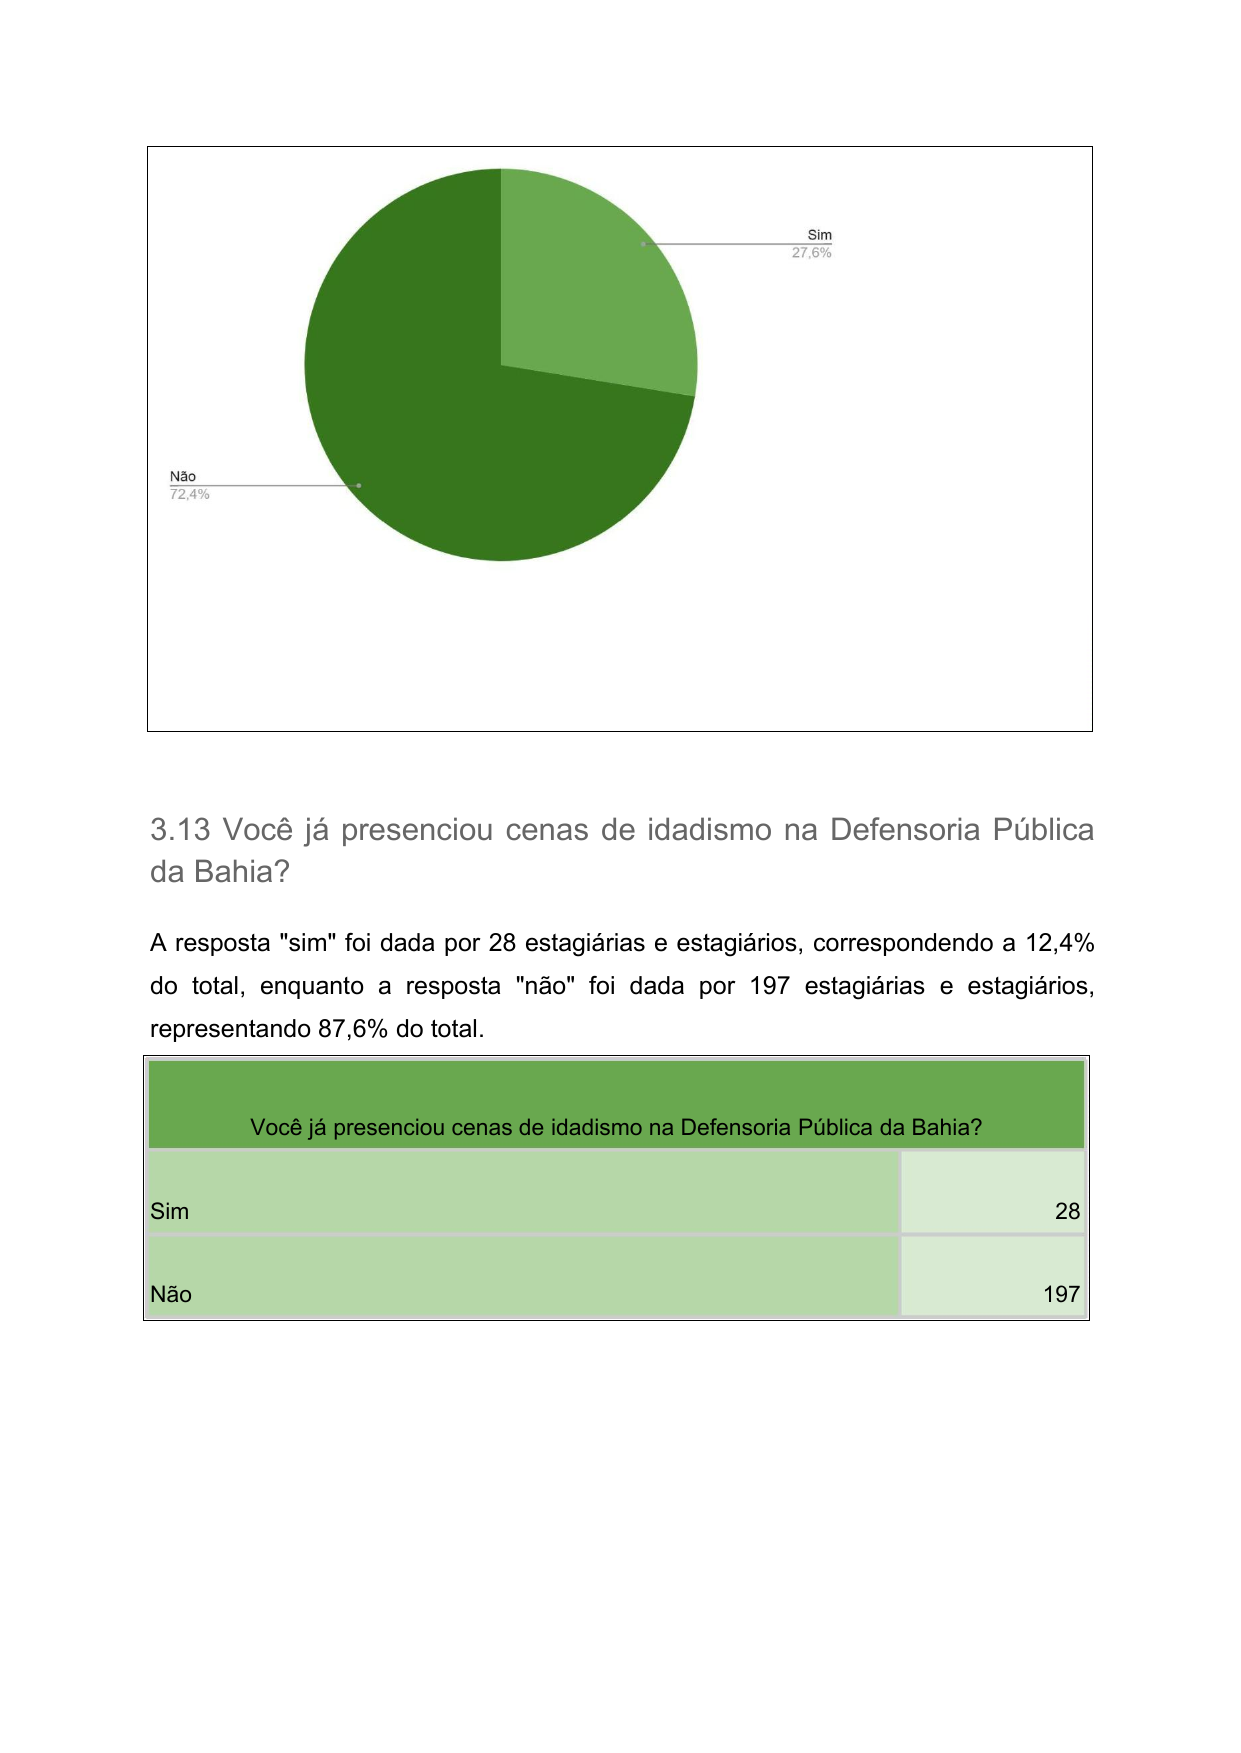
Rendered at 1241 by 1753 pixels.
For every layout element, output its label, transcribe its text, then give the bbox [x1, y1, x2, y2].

text Não [150, 1282, 217, 1307]
picture [144, 1056, 1089, 1320]
text .13 Você já presenciou cenas de idadismo na Defensoria Pública [167, 813, 1119, 848]
text da Bahia? [150, 854, 316, 889]
text do total, enquanto a resposta "não" foi dada por 197 estagiárias e estagiários, [150, 972, 1120, 1000]
picture [148, 147, 1092, 731]
text A resposta "sim" foi dada por 28 estagiárias e estagiários, correspondendo a 12,4% [150, 929, 1120, 957]
text Sim [150, 1199, 217, 1224]
text 3 [150, 813, 167, 848]
text representando 87,6% do total. [150, 1015, 1120, 1043]
text Você já presenciou cenas de idadismo na Defensoria Pública da Bahia? [250, 1114, 1008, 1140]
text 197 [1042, 1282, 1106, 1307]
text 28 [1055, 1199, 1106, 1224]
